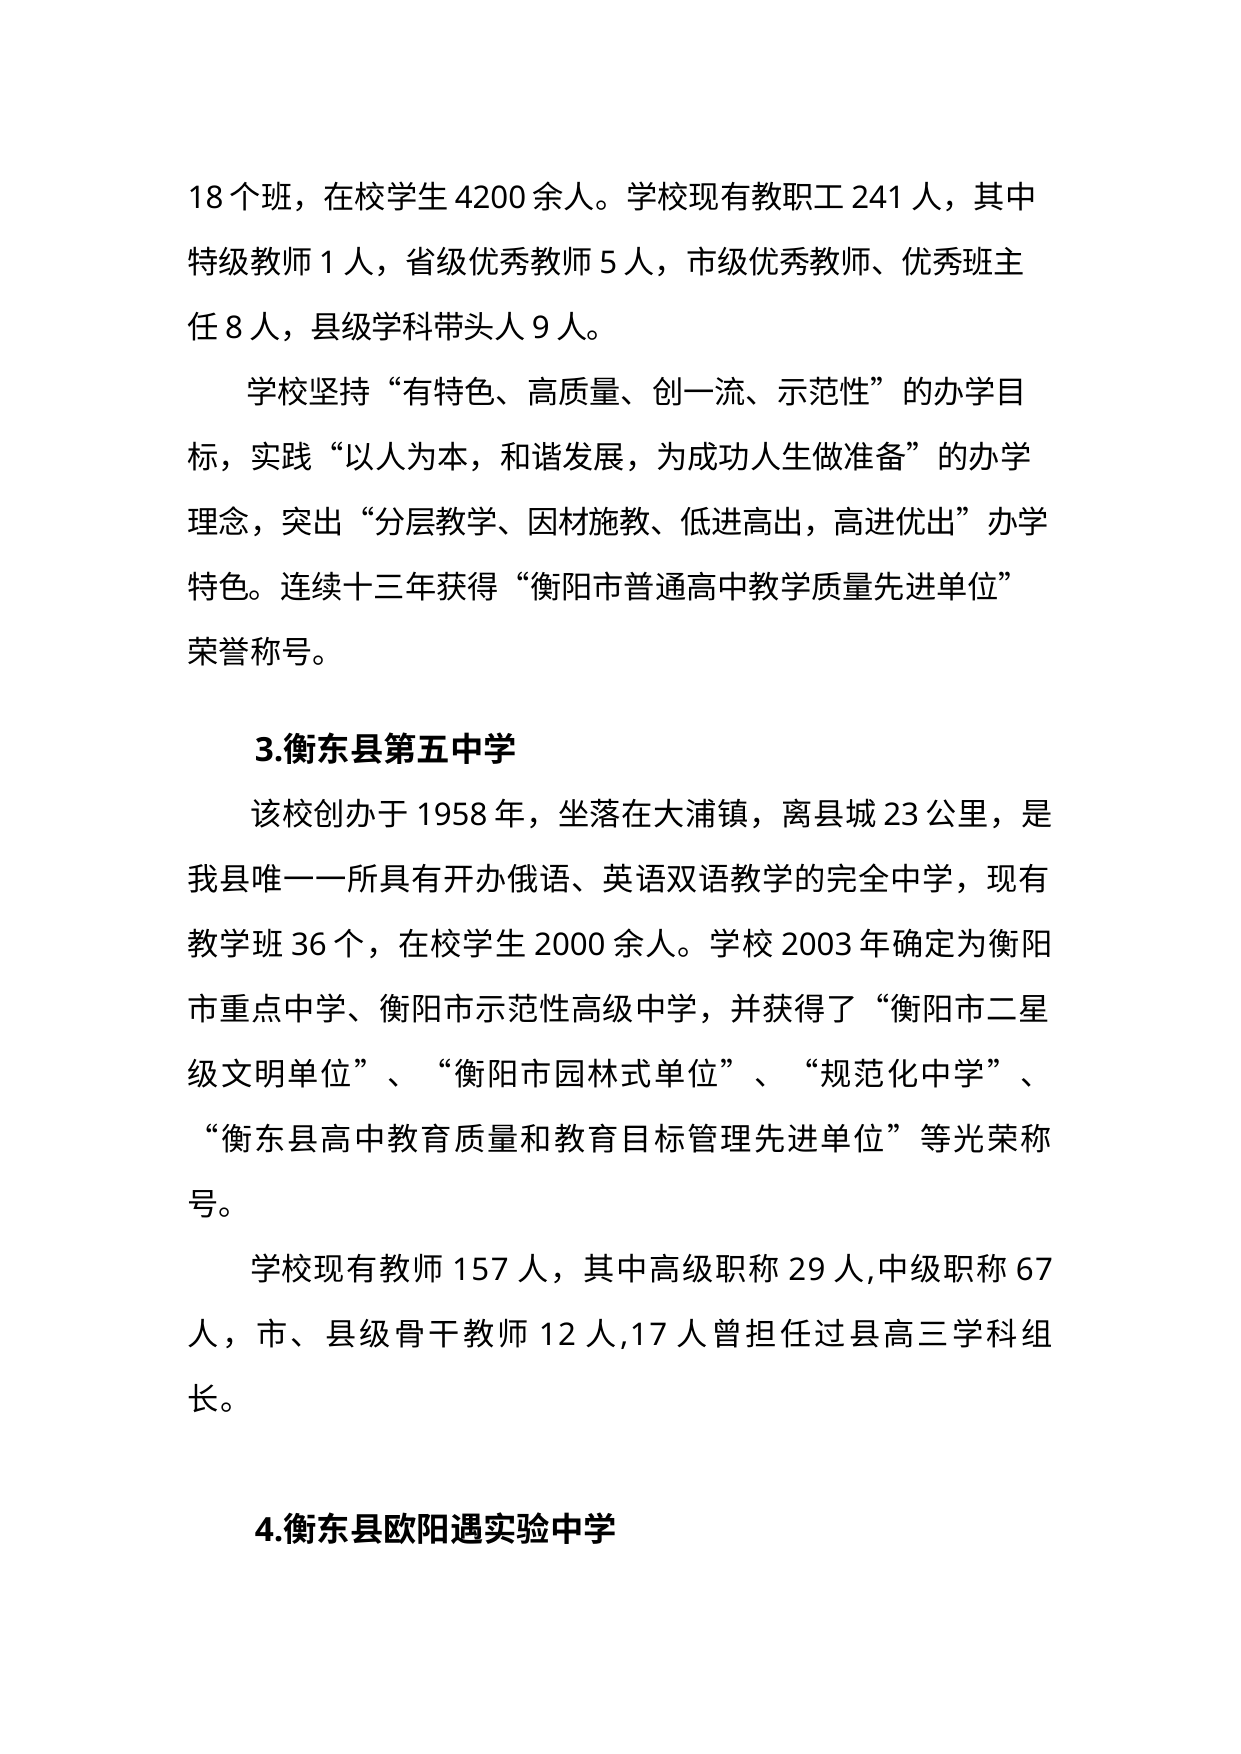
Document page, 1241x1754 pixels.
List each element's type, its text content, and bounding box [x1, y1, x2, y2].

list 该校创办于1958年，坐落在大浦镇，离县城23公里，是我县唯一一所具有开办俄语、英语双语教学的完全中学，现有教学班36个，在校学生2000余人。学校2003年确定为衡阳市重点中学、衡阳市示范性高级中学，并获得了“衡阳市二星级文明单位”、“衡阳市园林式单位”、“规范化中学”、“衡东县高中教育质量和教育目标管理先进单位”等光荣称号。 [187, 779, 1053, 1234]
text 学校坚持“有特色、高质量、创一流、示范性”的办学目标，实践“以人为本，和谐发展，为成功人生做准备”的办学理念，突出“分层教学、因材施教、低进高出，高进优出”办学特色。连续十三年获得“衡阳市普通高中教学质量先进单位”荣誉称号。 [187, 357, 1053, 682]
list 3.衡东县第五中学 [187, 714, 1053, 779]
text 4.衡东县欧阳遇实验中学 [187, 1494, 1053, 1559]
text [187, 162, 1053, 357]
text 学校现有教师157人，其中高级职称29人,中级职称67人，市、县级骨干教师12人,17人曾担任过县高三学科组长。 [187, 1234, 1053, 1429]
